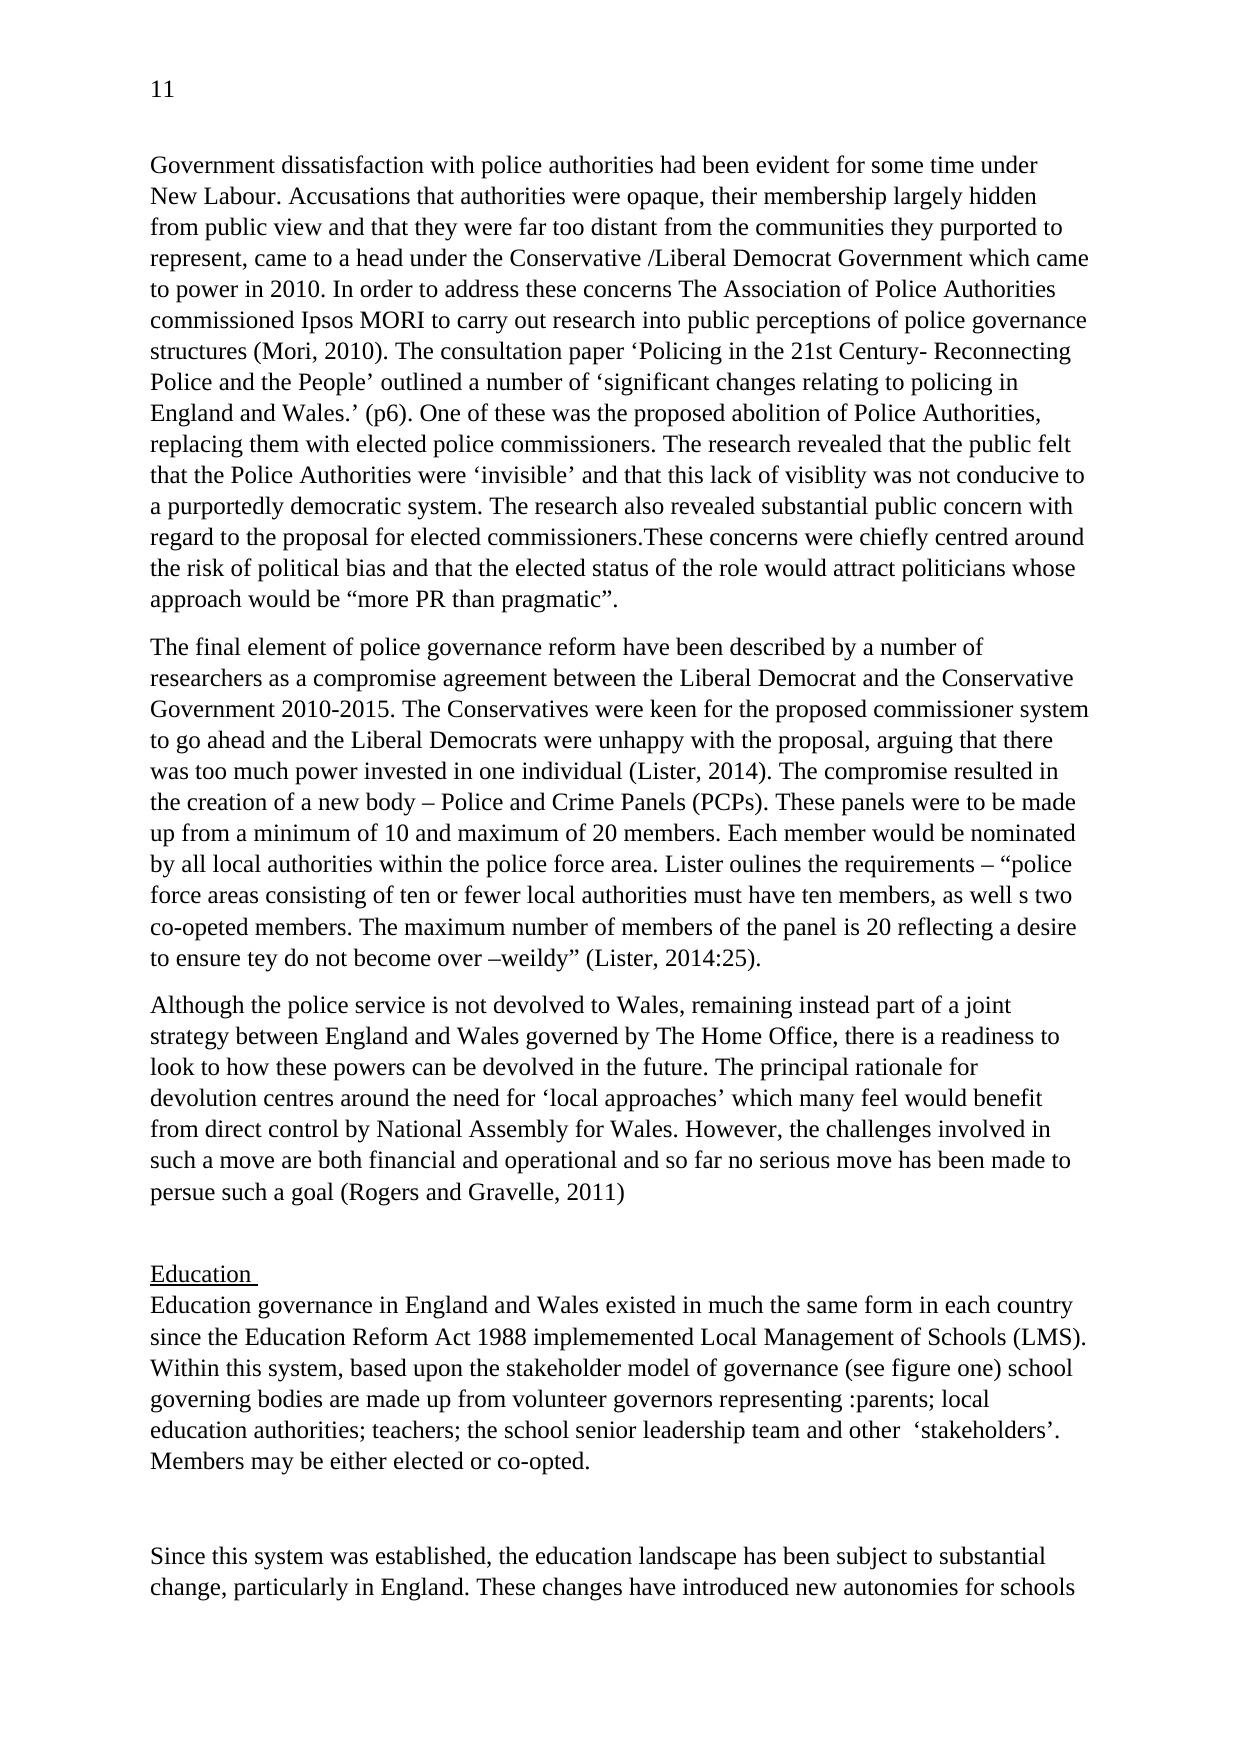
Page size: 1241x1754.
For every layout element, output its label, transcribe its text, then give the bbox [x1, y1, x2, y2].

subtitle Education [150, 1259, 1090, 1288]
text Education governance in England and Wales existed in much the same form in each country since the Education Reform Act 1988 implememented Local Management of Schools (LMS). Within this system, based upon the stakeholder model of governance (see figure one) school governing bodies are made up from volunteer governors representing :parents; local education authorities; teachers; the school senior leadership team and other ‘stakeholders’. Members may be either elected or co-opted. [150, 1291, 1090, 1474]
text Although the police service is not devolved to Wales, remaining instead part of a joint strategy between England and Wales governed by The Home Office, there is a readiness to look to how these powers can be devolved in the future. The principal rationale for devolution centres around the need for ‘local approaches’ which many feel would benefit from direct control by National Assembly for Wales. However, the challenges involved in such a move are both financial and operational and so far no serious move has been made to persue such a goal (Rogers and Gravelle, 2011) [150, 990, 1090, 1205]
text Government dissatisfaction with police authorities had been evident for some time under New Labour. Accusations that authorities were opaque, their membership largely hidden from public view and that they were far too distant from the communities they purported to represent, came to a head under the Conservative /Liberal Democrat Government which came to power in 2010. In order to address these concerns The Association of Police Authorities commissioned Ipsos MORI to carry out research into public perceptions of police governance structures (Mori, 2010). The consultation paper ‘Policing in the 21st Century- Reconnecting Police and the People’ outlined a number of ‘significant changes relating to policing in England and Wales.’ (p6). One of these was the proposed abolition of Police Authorities, replacing them with elected police commissioners. The research revealed that the public felt that the Police Authorities were ‘invisible’ and that this lack of visiblity was not conducive to a purportedly democratic system. The research also revealed substantial public concern with regard to the proposal for elected commissioners.These concerns were chiefly centred around the risk of political bias and that the elected status of the role would attract politicians whose approach would be “more PR than pragmatic”. [150, 150, 1090, 613]
text The final element of police governance reform have been described by a number of researchers as a compromise agreement between the Liberal Democrat and the Conservative Government 2010-2015. The Conservatives were keen for the proposed commissioner system to go ahead and the Liberal Democrats were unhappy with the proposal, arguing that there was too much power invested in one individual (Lister, 2014). The compromise resulted in the creation of a new body – Police and Crime Panels (PCPs). These panels were to be made up from a minimum of 10 and maximum of 20 members. Each member would be nominated by all local authorities within the police force area. Lister oulines the requirements – “police force areas consisting of ten or fewer local authorities must have ten members, as well s two co-opeted members. The maximum number of members of the panel is 20 reflecting a desire to ensure tey do not become over –weildy” (Lister, 2014:25). [150, 632, 1090, 971]
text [150, 1541, 1090, 1601]
